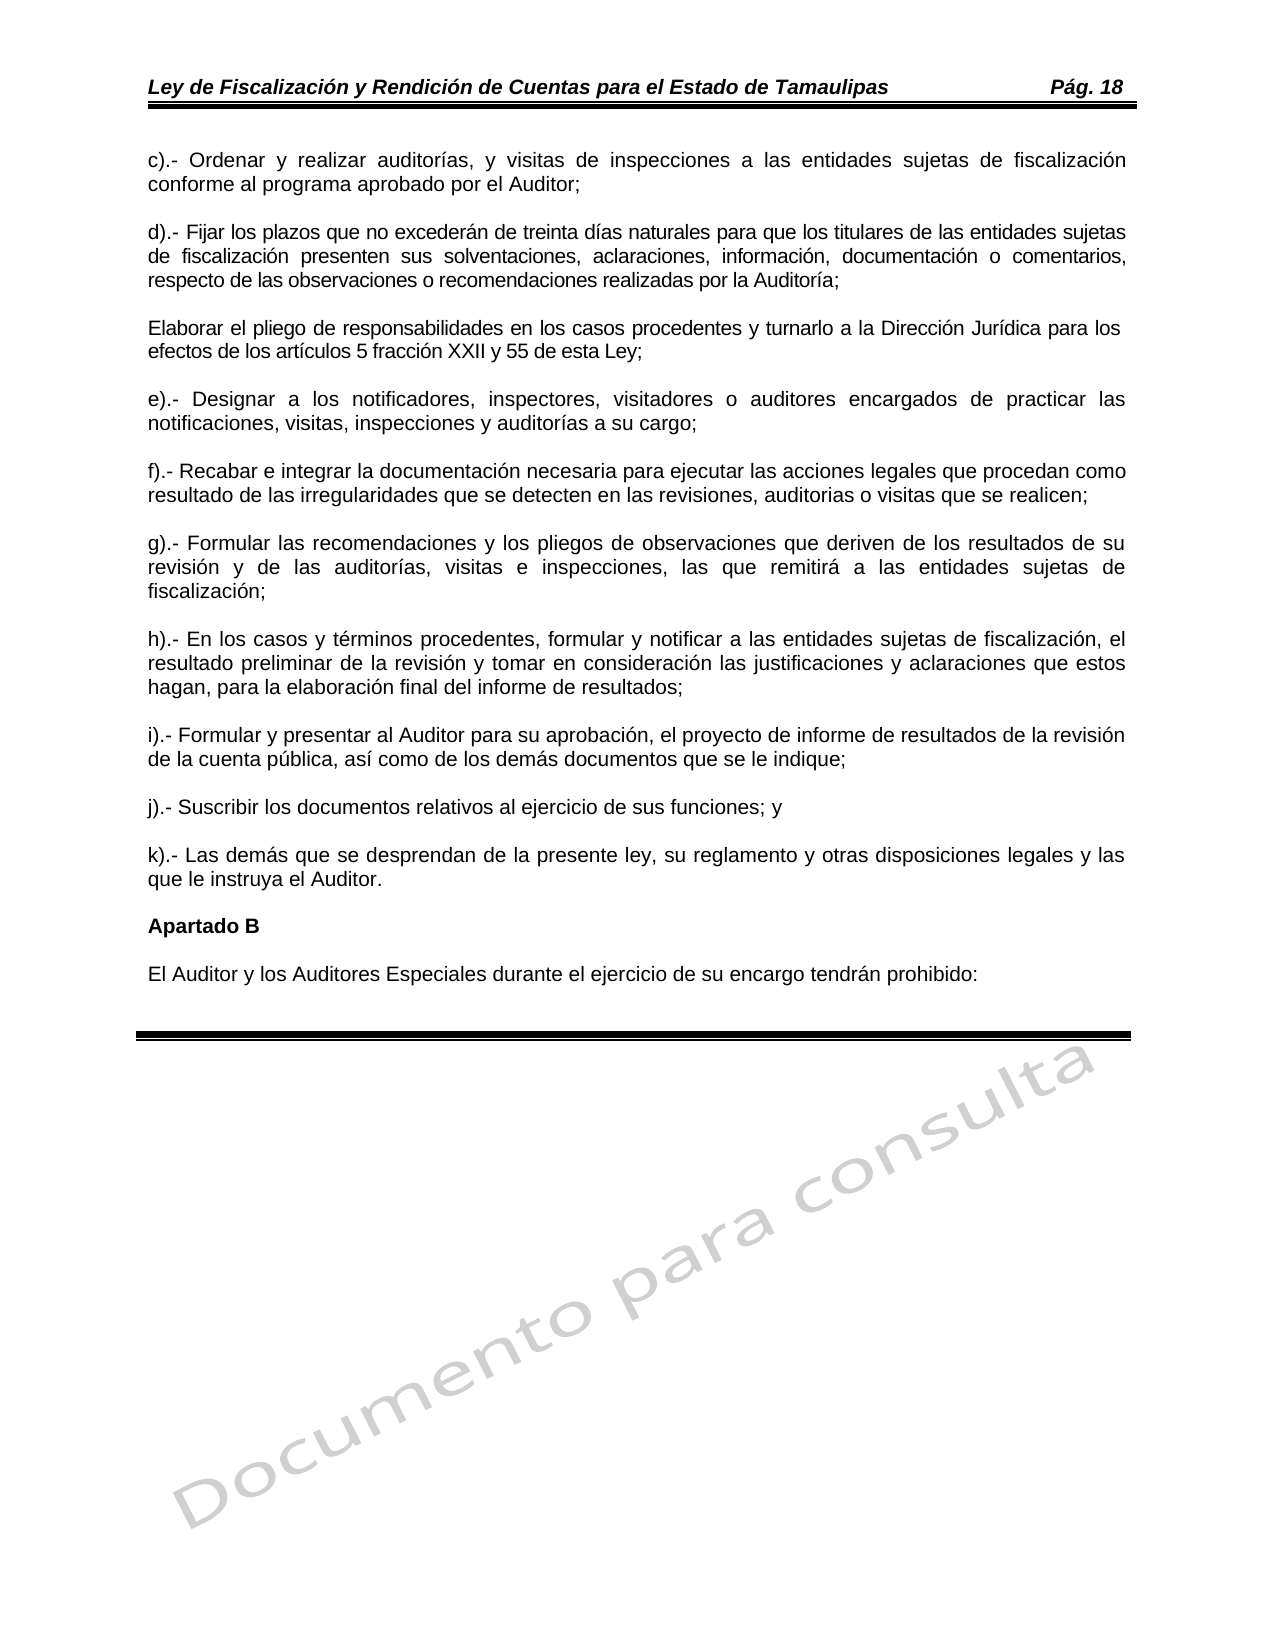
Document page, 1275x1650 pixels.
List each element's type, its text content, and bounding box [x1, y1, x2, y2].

text h).- En los casos y términos procedentes, formular y notificar a las entidades sujetas de fiscalización, el resultado preliminar de la revisión y tomar en consideración las justificaciones y aclaraciones que estos hagan, para la elaboración final del informe de resultados; [148, 627, 1127, 699]
text Elaborar el pliego de responsabilidades en los casos procedentes y turnarlo a la Dirección Jurídica para los efectos de los artículos 5 fracción XXII y 55 de esta Ley; [148, 315, 1122, 363]
text k).- Las demás que se desprendan de la presente ley, su reglamento y otras disposiciones legales y las que le instruya el Auditor. [148, 842, 1127, 890]
text g).- Formular las recomendaciones y los pliegos de observaciones que deriven de los resultados de su revisión y de las auditorías, visitas e inspecciones, las que remitirá a las entidades sujetas de fiscalización; [148, 531, 1127, 603]
text f).- Recabar e integrar la documentación necesaria para ejecutar las acciones legales que procedan como resultado de las irregularidades que se detecten en las revisiones, auditorias o visitas que se realicen; [148, 459, 1127, 507]
text i).- Formular y presentar al Auditor para su aprobación, el proyecto de informe de resultados de la revisión de la cuenta pública, así como de los demás documentos que se le indique; [148, 723, 1127, 771]
text Apartado B [148, 914, 1127, 938]
text d).- Fijar los plazos que no excederán de treinta días naturales para que los titulares de las entidades sujetas de fiscalización presenten sus solventaciones, aclaraciones, información, documentación o comentarios, respecto de las observaciones o recomendaciones realizadas por la Auditoría; [148, 219, 1127, 291]
text j).- Suscribir los documentos relativos al ejercicio de sus funciones; y [148, 794, 1127, 818]
text e).- Designar a los notificadores, inspectores, visitadores o auditores encargados de practicar las notificaciones, visitas, inspecciones y auditorías a su cargo; [148, 387, 1127, 435]
text c).- Ordenar y realizar auditorías, y visitas de inspecciones a las entidades sujetas de fiscalización conforme al programa aprobado por el Auditor; [148, 148, 1127, 196]
text El Auditor y los Auditores Especiales durante el ejercicio de su encargo tendrán prohibido: [148, 962, 1127, 986]
